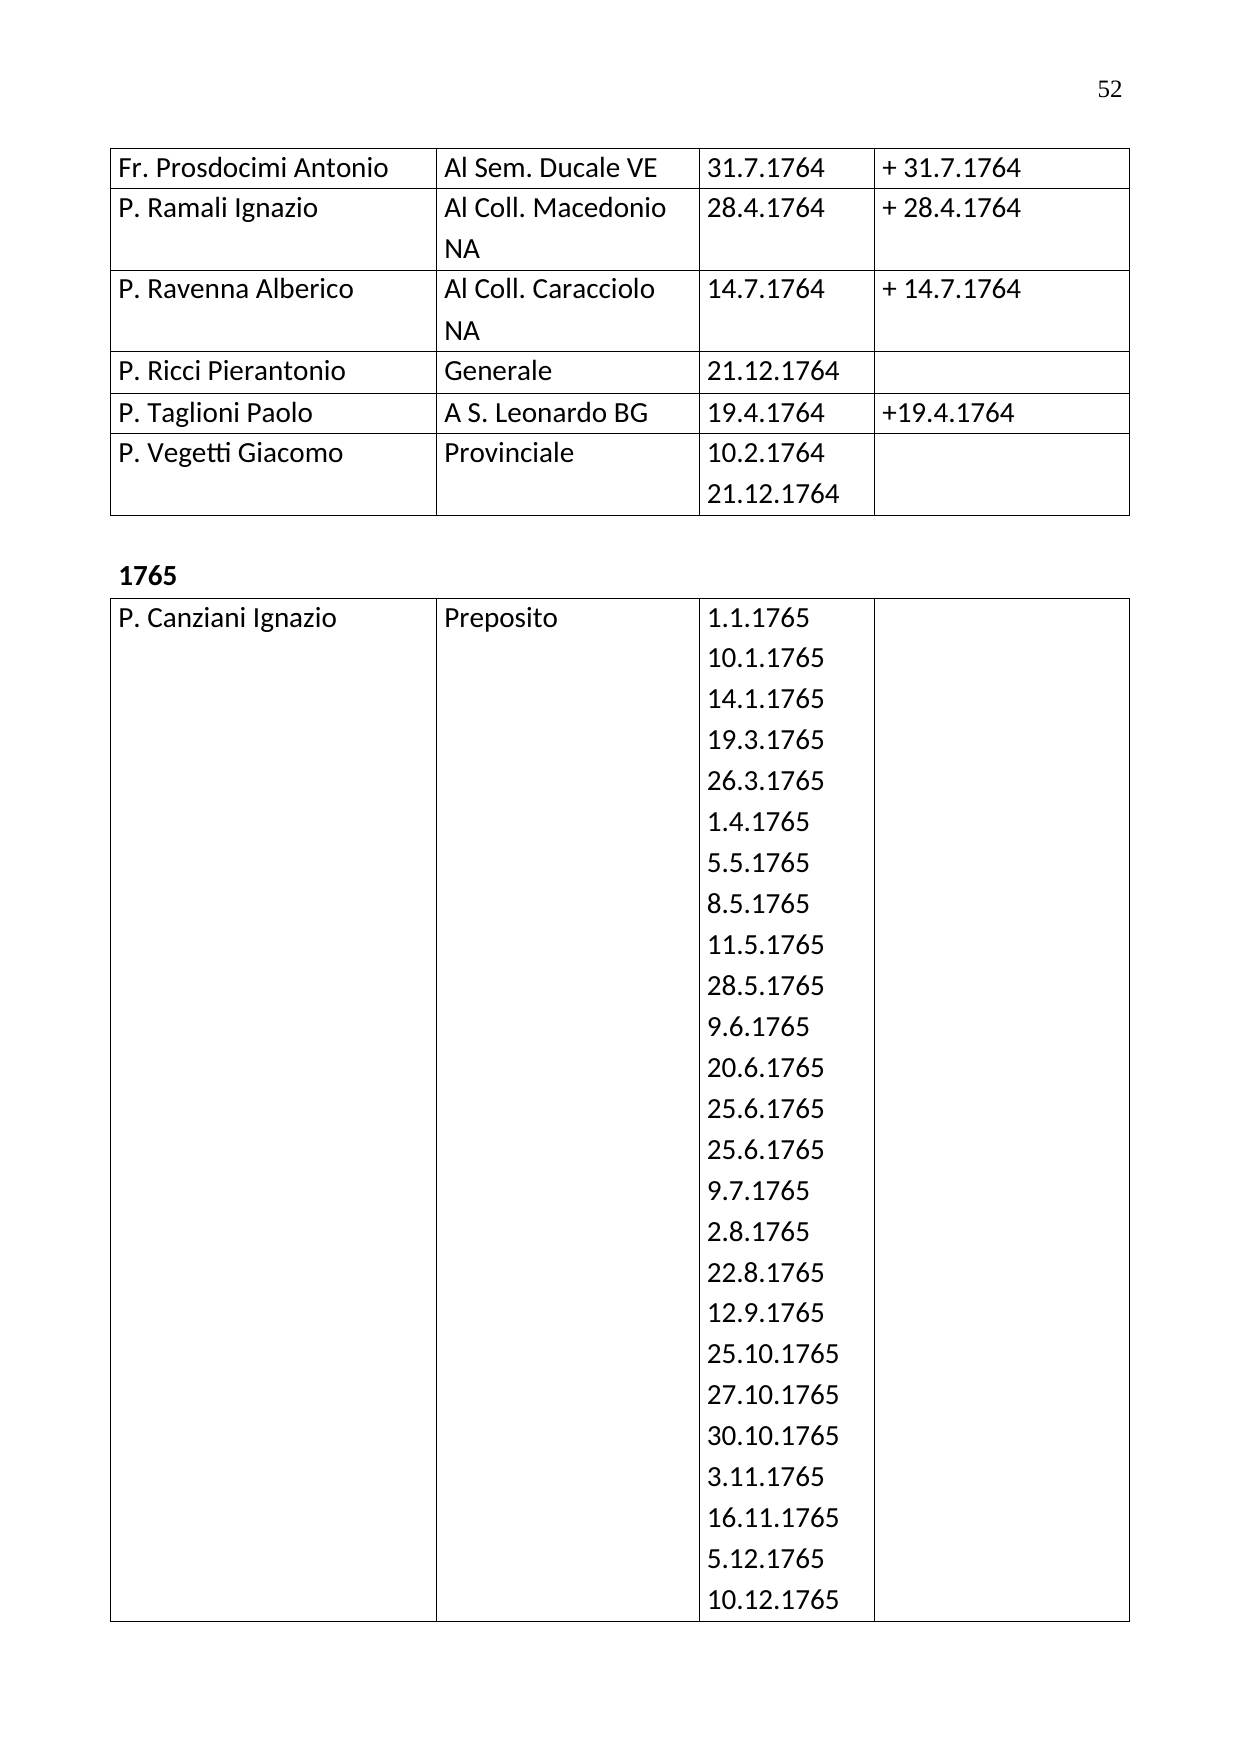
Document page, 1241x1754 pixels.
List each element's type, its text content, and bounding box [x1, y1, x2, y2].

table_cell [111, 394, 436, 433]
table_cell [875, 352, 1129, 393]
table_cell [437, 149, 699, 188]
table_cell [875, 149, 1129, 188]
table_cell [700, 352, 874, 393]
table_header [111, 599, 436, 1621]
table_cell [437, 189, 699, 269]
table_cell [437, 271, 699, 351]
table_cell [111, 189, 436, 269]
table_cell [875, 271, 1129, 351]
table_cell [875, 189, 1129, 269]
text 1765 [118, 557, 1122, 592]
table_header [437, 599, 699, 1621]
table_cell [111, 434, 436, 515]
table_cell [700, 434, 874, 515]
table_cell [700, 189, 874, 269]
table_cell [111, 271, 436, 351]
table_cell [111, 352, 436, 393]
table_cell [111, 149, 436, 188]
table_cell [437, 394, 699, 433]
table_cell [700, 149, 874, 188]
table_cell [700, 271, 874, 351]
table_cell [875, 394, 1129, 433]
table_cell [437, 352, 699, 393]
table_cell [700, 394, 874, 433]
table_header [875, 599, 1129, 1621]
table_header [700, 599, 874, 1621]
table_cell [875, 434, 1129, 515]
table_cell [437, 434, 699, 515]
